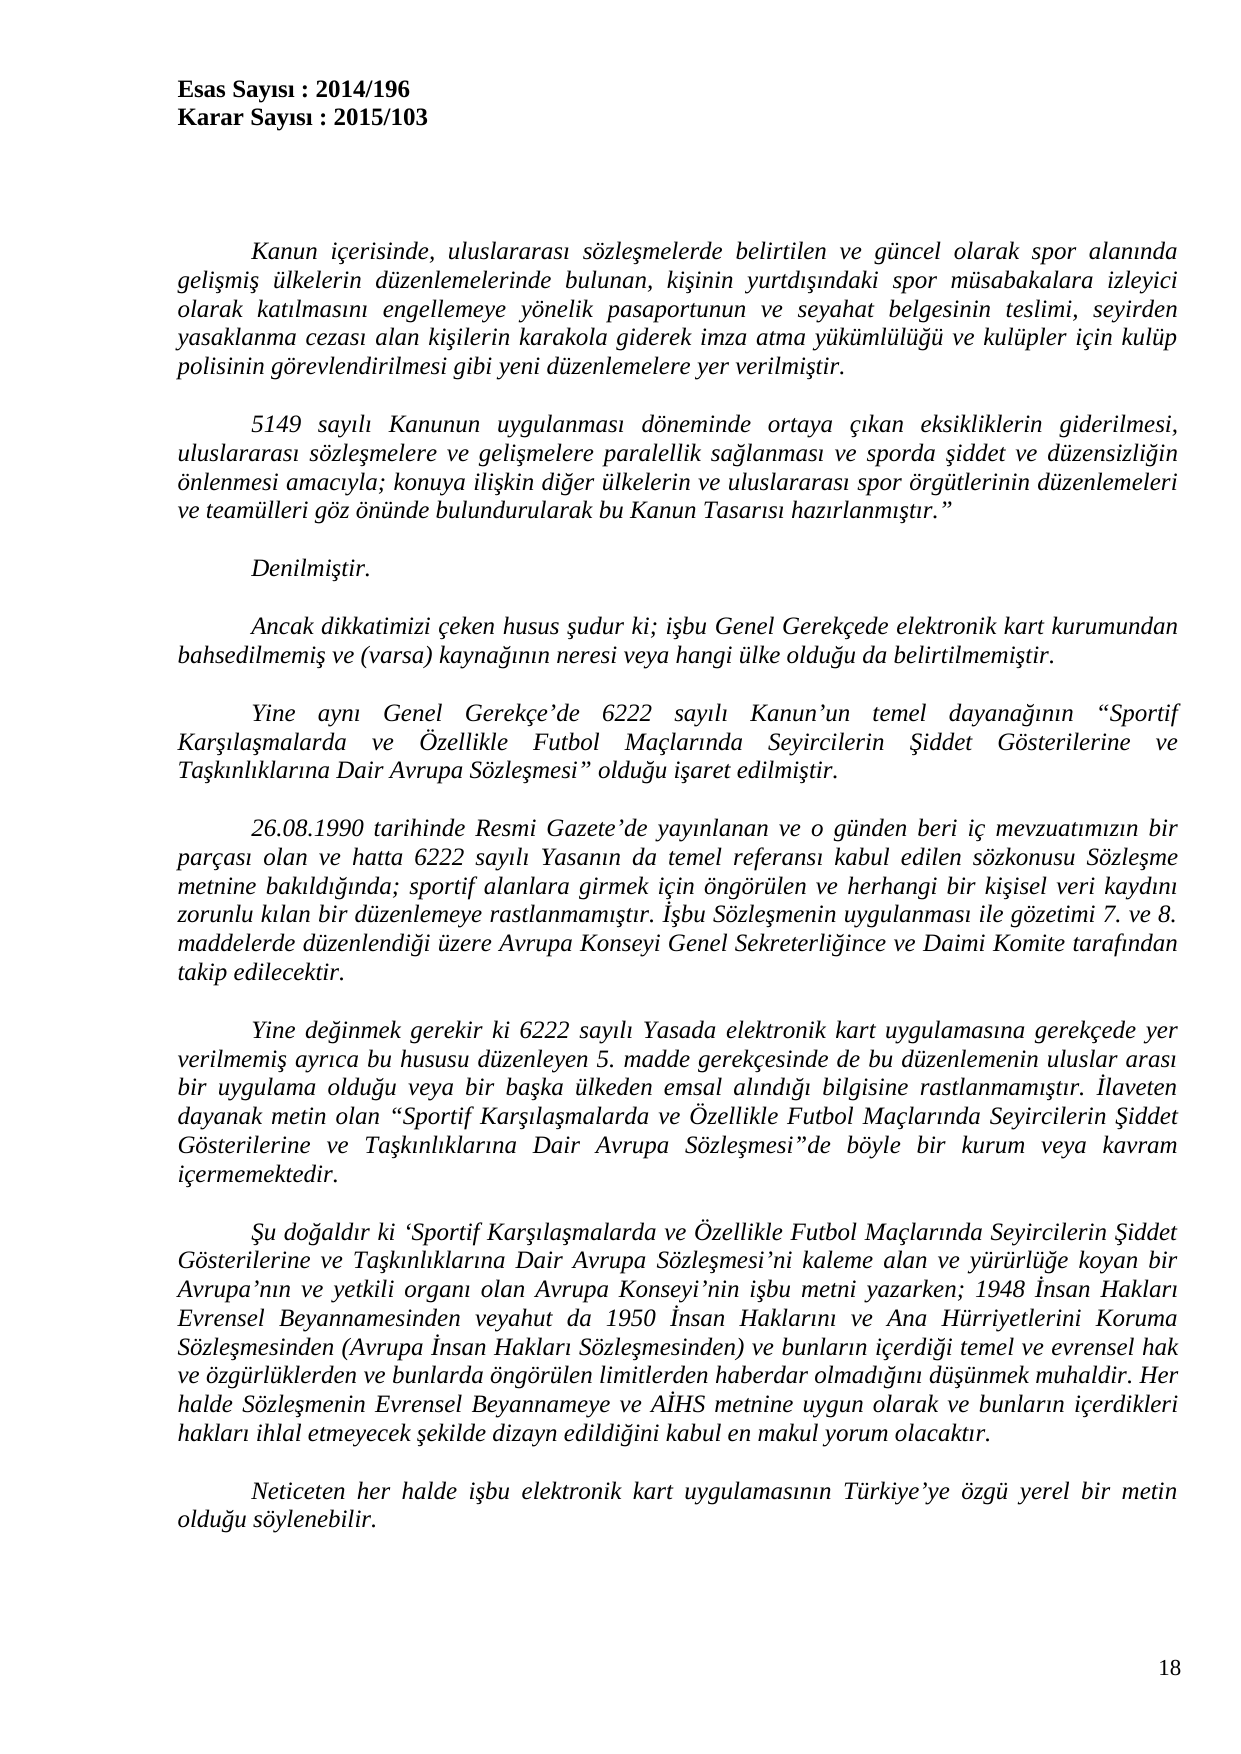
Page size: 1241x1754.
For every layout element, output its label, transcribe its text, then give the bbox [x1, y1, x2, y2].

text 26.08.1990 tarihinde Resmi Gazete’de yayınlanan ve o günden beri iç mevzuatımızın bir parçası olan ve hatta 6222 sayılı Yasanın da temel referansı kabul edilen sözkonusu Sözleşme metnine bakıldığında; sportif alanlara girmek için öngörülen ve herhangi bir kişisel veri kaydını zorunlu kılan bir düzenlemeye rastlanmamıştır. İşbu Sözleşmenin uygulanması ile gözetimi 7. ve 8. maddelerde düzenlendiği üzere Avrupa Konseyi Genel Sekreterliğince ve Daimi Komite tarafından takip edilecektir. [177, 813, 1181, 986]
text Neticeten her halde işbu elektronik kart uygulamasının Türkiye’ye özgü yerel bir metin olduğu söylenebilir. [177, 1476, 1181, 1533]
text Kanun içerisinde, uluslararası sözleşmelerde belirtilen ve güncel olarak spor alanında gelişmiş ülkelerin düzenlemelerinde bulunan, kişinin yurtdışındaki spor müsabakalara izleyici olarak katılmasını engellemeye yönelik pasaportunun ve seyahat belgesinin teslimi, seyirden yasaklanma cezası alan kişilerin karakola giderek imza atma yükümlülüğü ve kulüpler için kulüp polisinin görevlendirilmesi gibi yeni düzenlemelere yer verilmiştir. [177, 236, 1181, 380]
text Yine aynı Genel Gerekçe’de 6222 sayılı Kanun’un temel dayanağının “Sportif Karşılaşmalarda ve Özellikle Futbol Maçlarında Seyircilerin Şiddet Gösterilerine ve Taşkınlıklarına Dair Avrupa Sözleşmesi” olduğu işaret edilmiştir. [177, 698, 1181, 784]
text Şu doğaldır ki ‘Sportif Karşılaşmalarda ve Özellikle Futbol Maçlarında Seyircilerin Şiddet Gösterilerine ve Taşkınlıklarına Dair Avrupa Sözleşmesi’ni kaleme alan ve yürürlüğe koyan bir Avrupa’nın ve yetkili organı olan Avrupa Konseyi’nin işbu metni yazarken; 1948 İnsan Hakları Evrensel Beyannamesinden veyahut da 1950 İnsan Haklarını ve Ana Hürriyetlerini Koruma Sözleşmesinden (Avrupa İnsan Hakları Sözleşmesinden) ve bunların içerdiği temel ve evrensel hak ve özgürlüklerden ve bunlarda öngörülen limitlerden haberdar olmadığını düşünmek muhaldir. Her halde Sözleşmenin Evrensel Beyannameye ve AİHS metnine uygun olarak ve bunların içerdikleri hakları ihlal etmeyecek şekilde dizayn edildiğini kabul en makul yorum olacaktır. [177, 1217, 1181, 1447]
text Yine değinmek gerekir ki 6222 sayılı Yasada elektronik kart uygulamasına gerekçede yer verilmemiş ayrıca bu hususu düzenleyen 5. madde gerekçesinde de bu düzenlemenin uluslar arası bir uygulama olduğu veya bir başka ülkeden emsal alındığı bilgisine rastlanmamıştır. İlaveten dayanak metin olan “Sportif Karşılaşmalarda ve Özellikle Futbol Maçlarında Seyircilerin Şiddet Gösterilerine ve Taşkınlıklarına Dair Avrupa Sözleşmesi”de böyle bir kurum veya kavram içermemektedir. [177, 1015, 1181, 1187]
text Denilmiştir. [177, 553, 1181, 582]
text 5149 sayılı Kanunun uygulanması döneminde ortaya çıkan eksikliklerin giderilmesi, uluslararası sözleşmelere ve gelişmelere paralellik sağlanması ve sporda şiddet ve düzensizliğin önlenmesi amacıyla; konuya ilişkin diğer ülkelerin ve uluslararası spor örgütlerinin düzenlemeleri ve teamülleri göz önünde bulundurularak bu Kanun Tasarısı hazırlanmıştır.” [177, 409, 1181, 524]
text Ancak dikkatimizi çeken husus şudur ki; işbu Genel Gerekçede elektronik kart kurumundan bahsedilmemiş ve (varsa) kaynağının neresi veya hangi ülke olduğu da belirtilmemiştir. [177, 611, 1181, 669]
